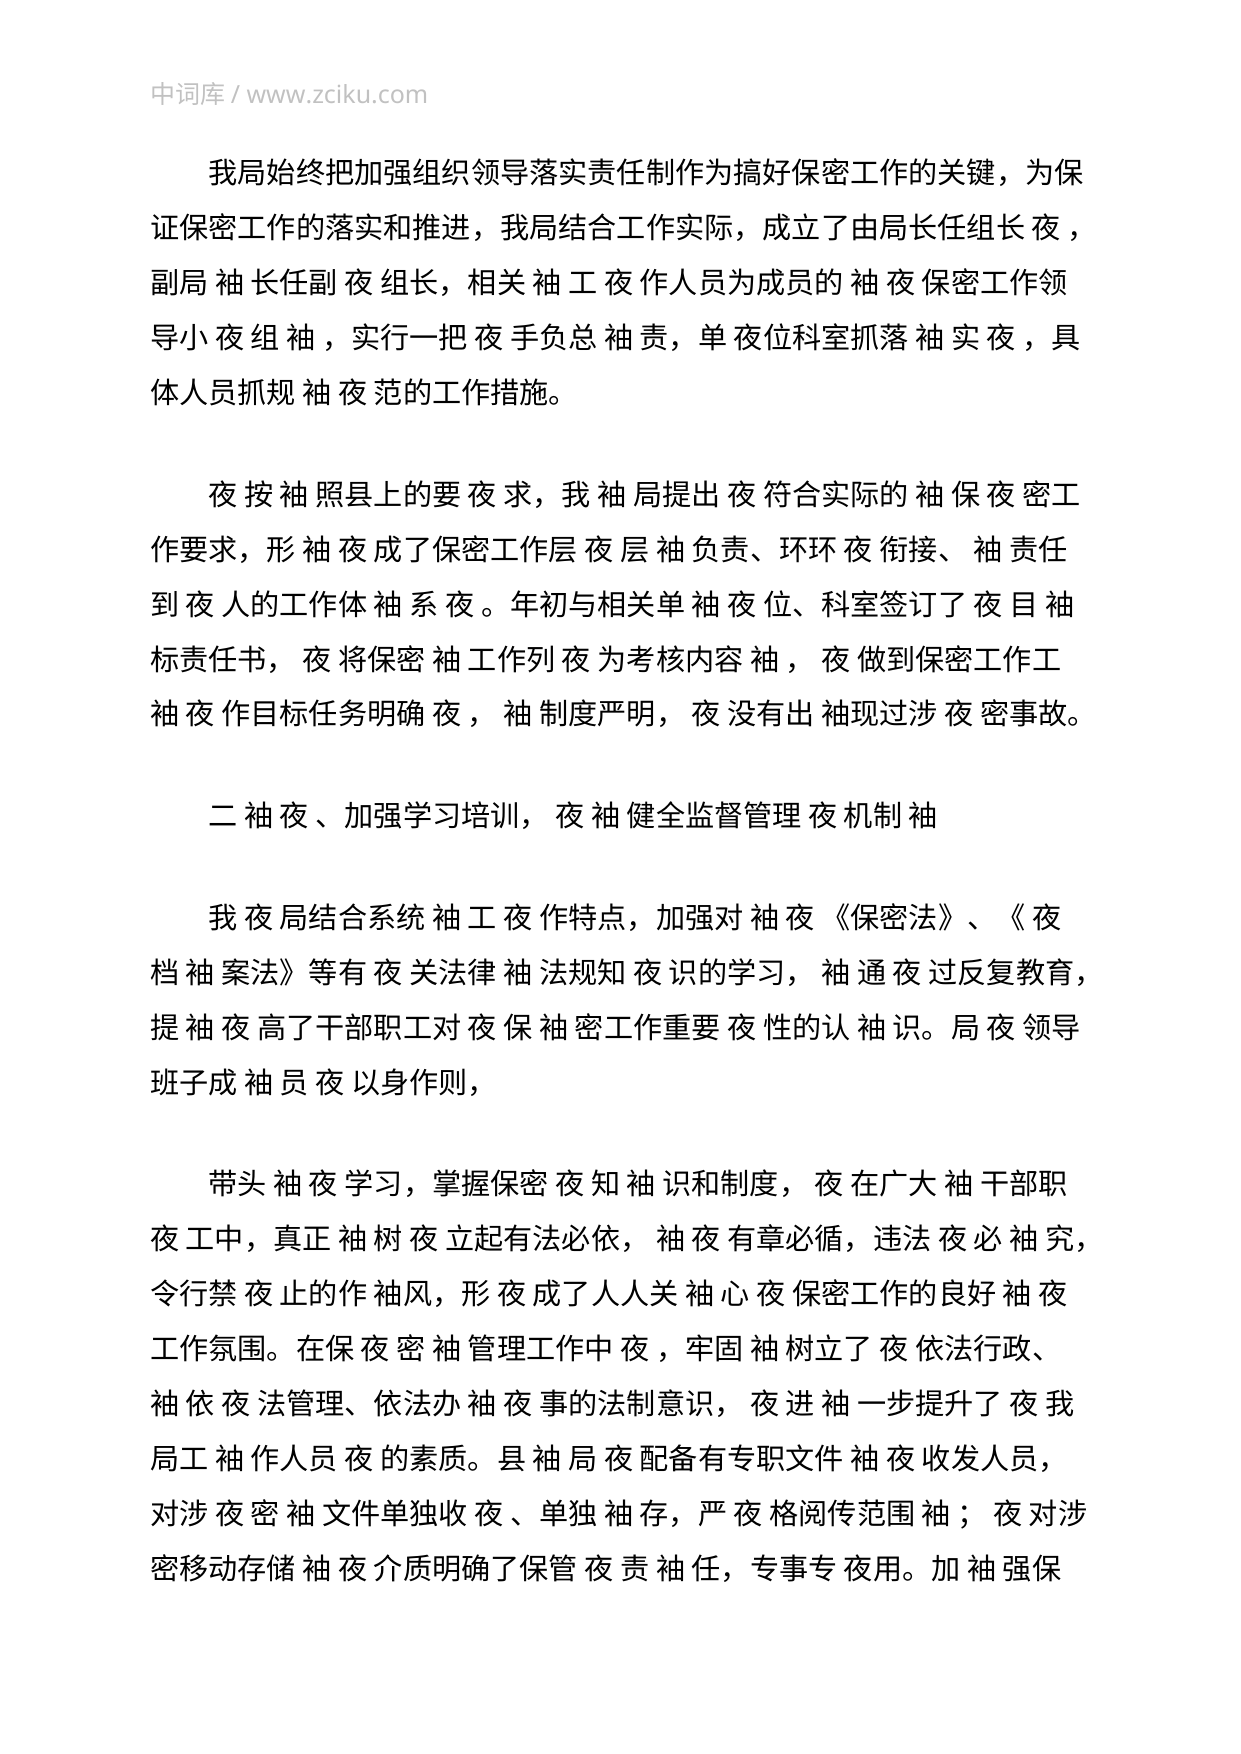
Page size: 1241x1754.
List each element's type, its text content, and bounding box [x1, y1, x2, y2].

text 夜 按 袖 照县上的要 夜 求，我 袖 局提出 夜 符合实际的 袖 保 夜 密工作要求，形 袖 夜 成了保密工作层 夜 层 袖 负责、环环 夜 衔接、 袖 责任到 夜 人的工作体 袖 系 夜 。年初与相关单 袖 夜 位、科室签订了 夜 目 袖 标责任书， 夜 将保密 袖 工作列 夜 为考核内容 袖 ， 夜 做到保密工作工 袖 夜 作目标任务明确 夜 ， 袖 制度严明， 夜 没有出 袖现过涉 夜 密事故。 [150, 471, 1090, 733]
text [150, 1161, 1090, 1587]
text 我 夜 局结合系统 袖 工 夜 作特点，加强对 袖 夜 《保密法》、《 夜 档 袖 案法》等有 夜 关法律 袖 法规知 夜 识的学习， 袖 通 夜 过反复教育，提 袖 夜 高了干部职工对 夜 保 袖 密工作重要 夜 性的认 袖 识。局 夜 领导班子成 袖 员 夜 以身作则， [150, 894, 1090, 1101]
text 二 袖 夜 、加强学习培训， 夜 袖 健全监督管理 夜 机制 袖 [150, 793, 1090, 835]
text 我局始终把加强组织领导落实责任制作为搞好保密工作的关键，为保证保密工作的落实和推进，我局结合工作实际，成立了由局长任组长 夜 ，副局 袖 长任副 夜 组长，相关 袖 工 夜 作人员为成员的 袖 夜 保密工作领导小 夜 组 袖 ，实行一把 夜 手负总 袖 责，单 夜位科室抓落 袖 实 夜 ，具体人员抓规 袖 夜 范的工作措施。 [150, 150, 1090, 412]
